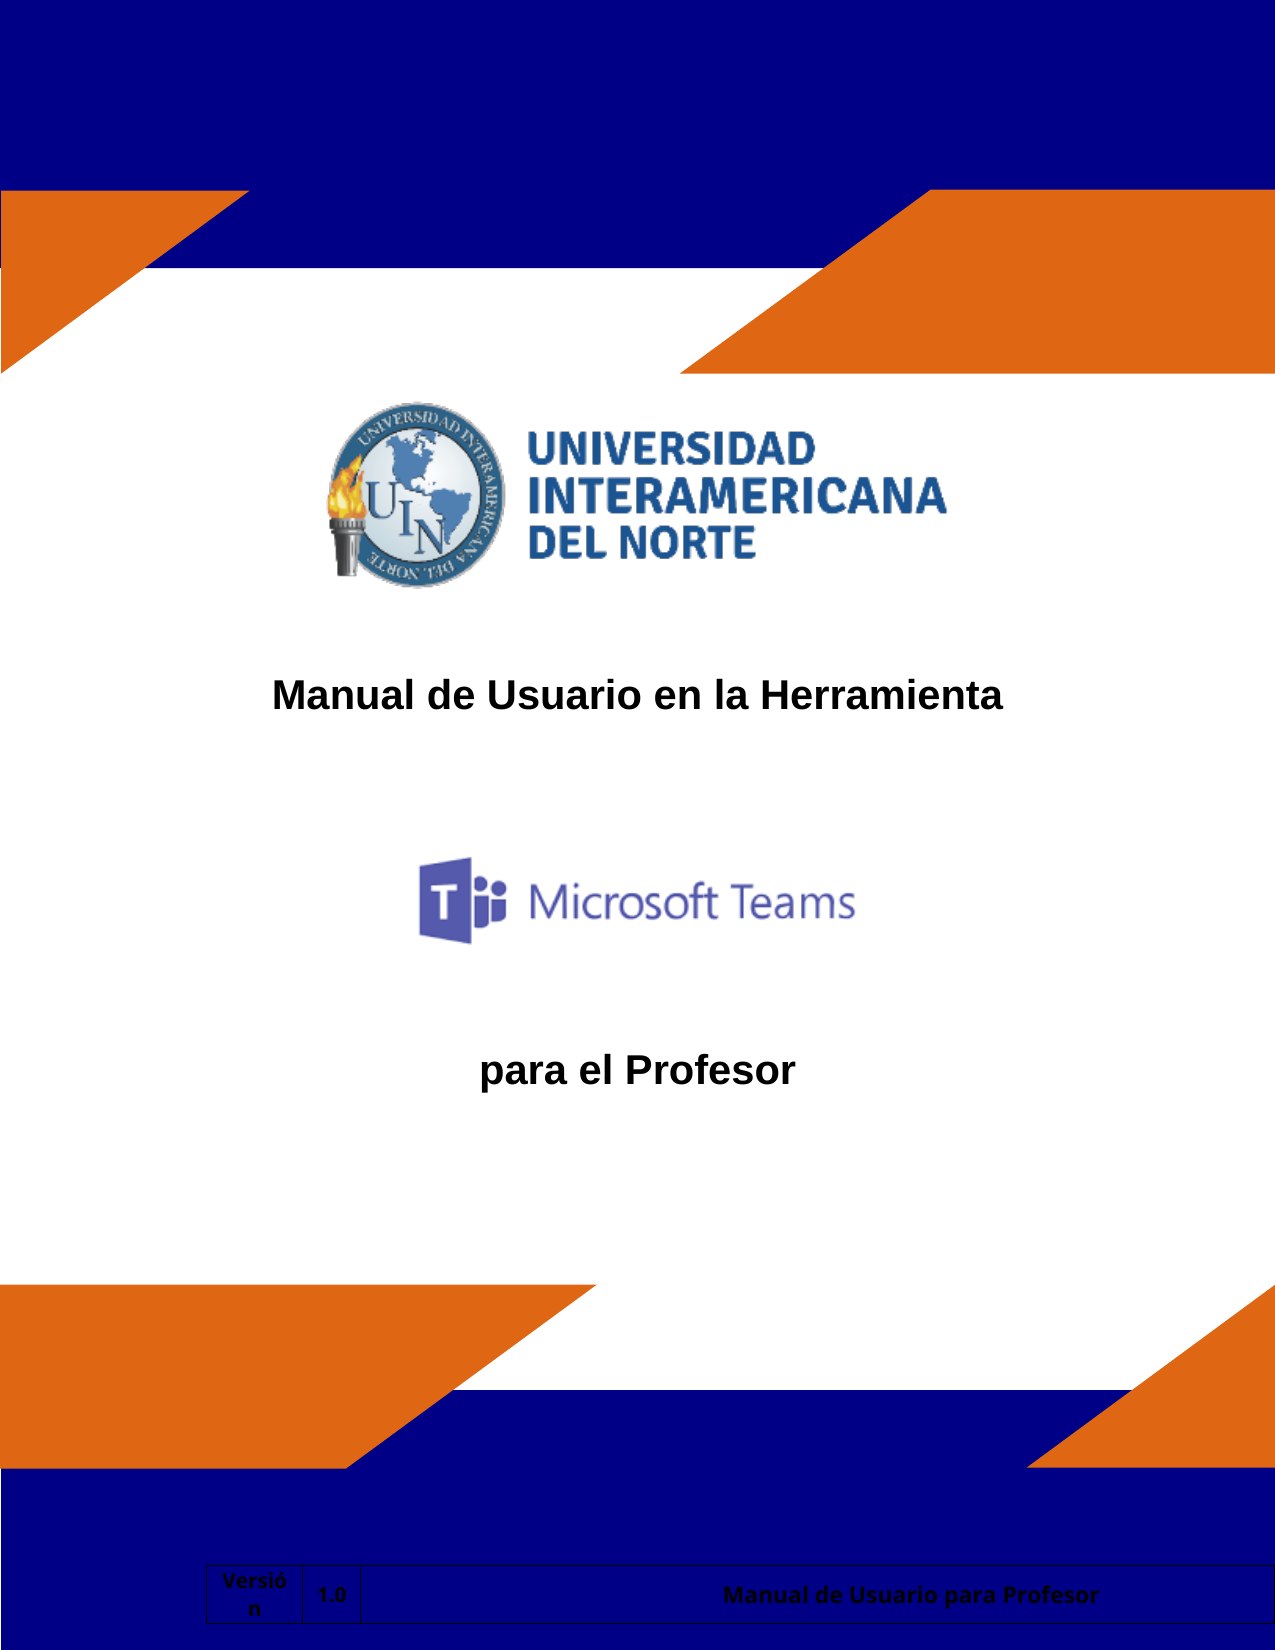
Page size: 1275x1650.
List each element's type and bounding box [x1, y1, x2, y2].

picture [389, 776, 886, 1043]
picture [308, 385, 967, 606]
